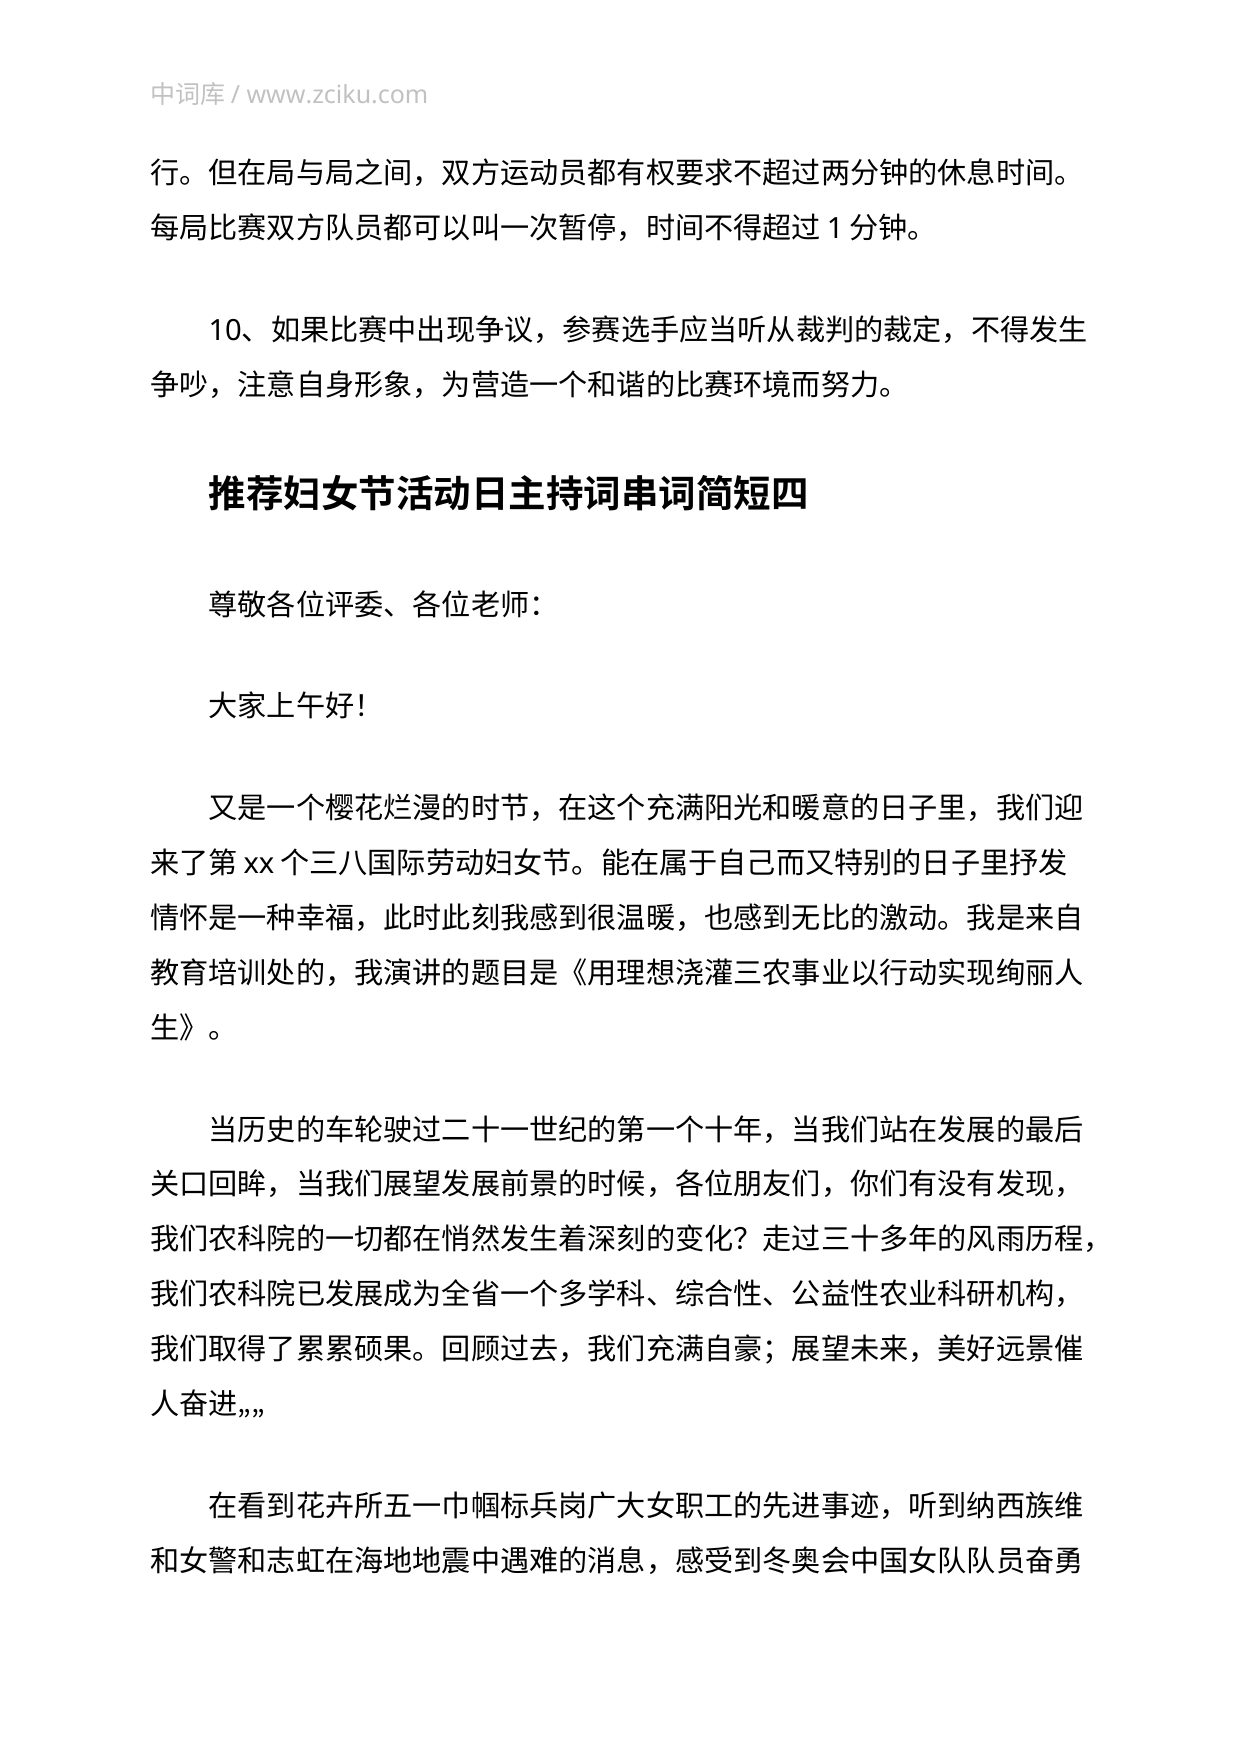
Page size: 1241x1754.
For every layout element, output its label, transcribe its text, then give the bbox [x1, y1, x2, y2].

text 尊敬各位评委、各位老师： [150, 581, 1090, 623]
text 大家上午好！ [150, 683, 1090, 725]
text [150, 150, 1090, 247]
text 10、如果比赛中出现争议，参赛选手应当听从裁判的裁定，不得发生争吵，注意自身形象，为营造一个和谐的比赛环境而努力。 [150, 307, 1090, 404]
text 又是一个樱花烂漫的时节，在这个充满阳光和暖意的日子里，我们迎来了第xx个三八国际劳动妇女节。能在属于自己而又特别的日子里抒发情怀是一种幸福，此时此刻我感到很温暖，也感到无比的激动。我是来自教育培训处的，我演讲的题目是《用理想浇灌三农事业以行动实现绚丽人生》。 [150, 784, 1090, 1047]
text 当历史的车轮驶过二十一世纪的第一个十年，当我们站在发展的最后关口回眸，当我们展望发展前景的时候，各位朋友们，你们有没有发现，我们农科院的一切都在悄然发生着深刻的变化？走过三十多年的风雨历程，我们农科院已发展成为全省一个多学科、综合性、公益性农业科研机构，我们取得了累累硕果。回顾过去，我们充满自豪；展望未来，美好远景催人奋进„„ [150, 1106, 1090, 1423]
text 推荐妇女节活动日主持词串词简短四 [150, 464, 1090, 518]
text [150, 1482, 1090, 1579]
